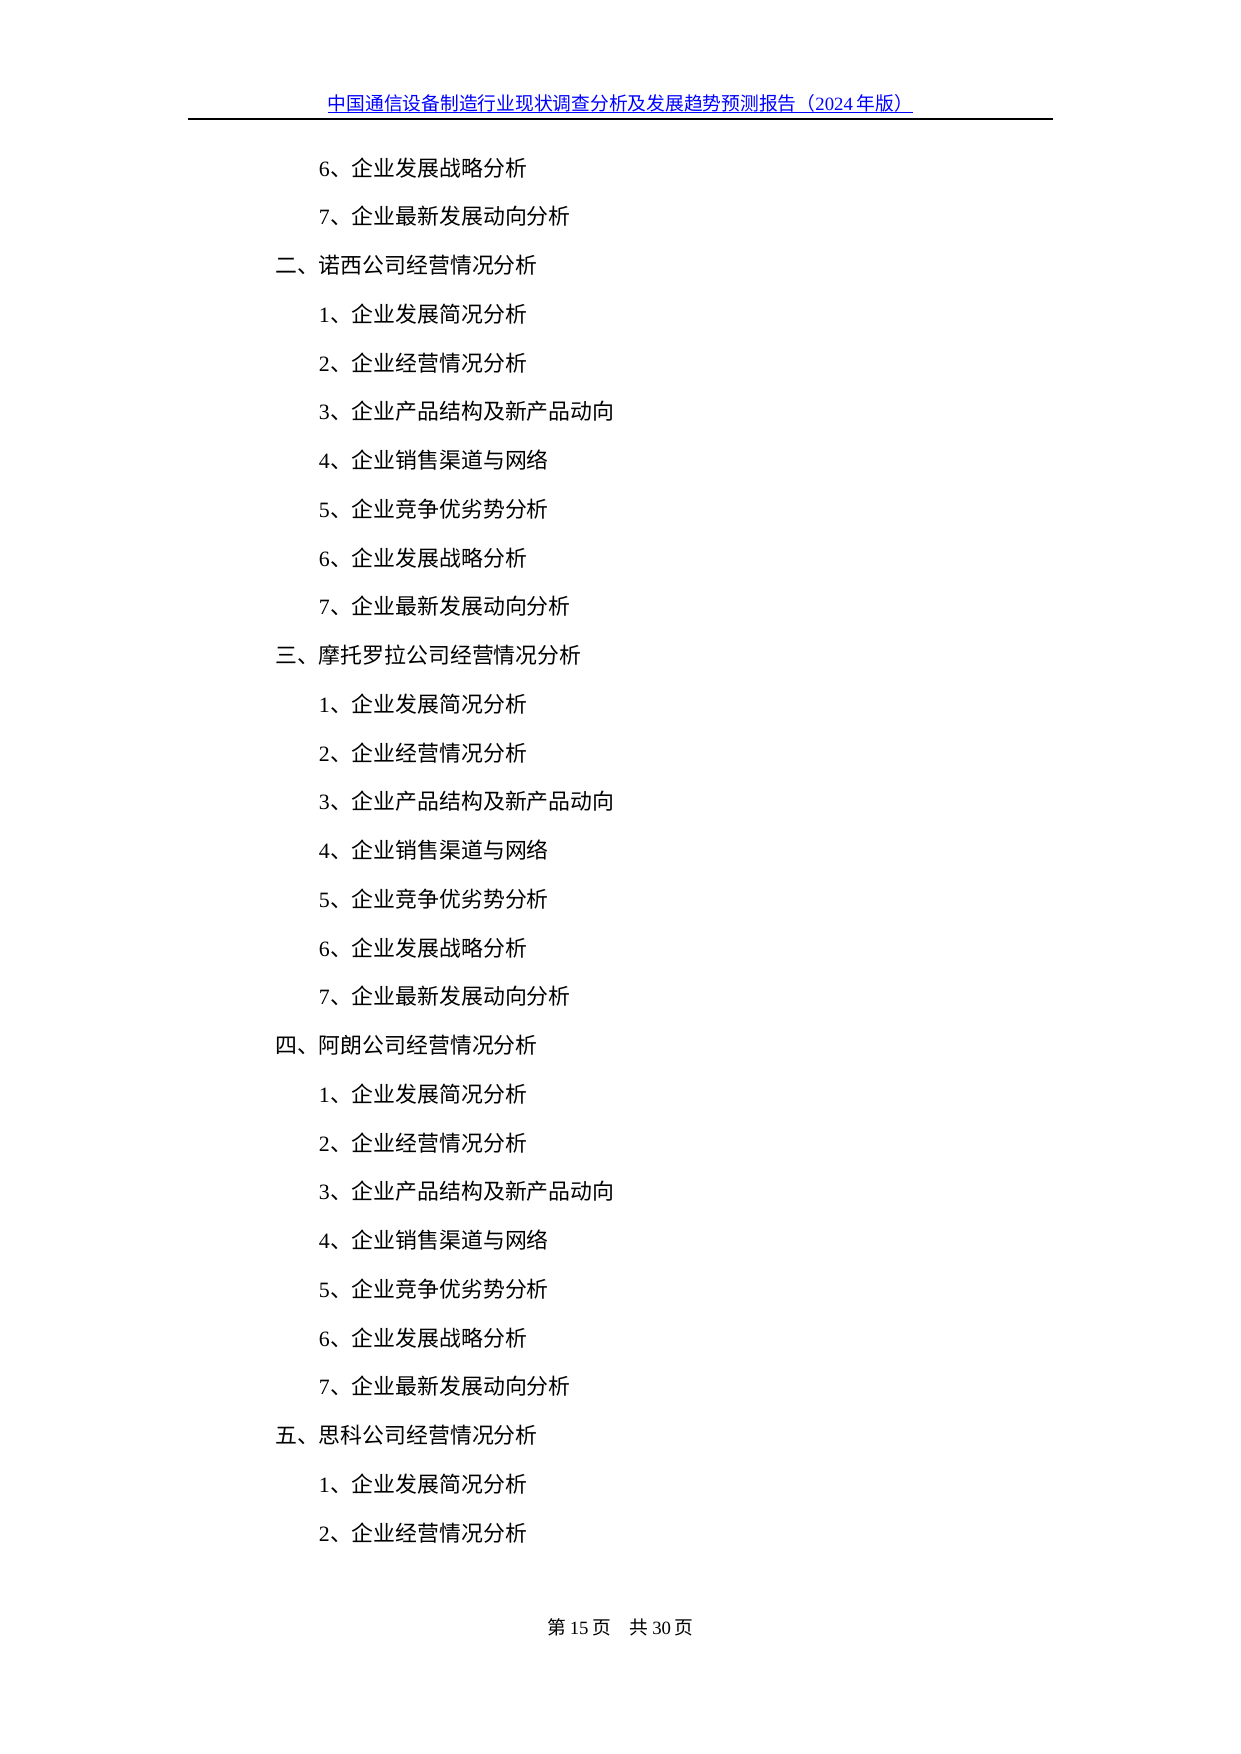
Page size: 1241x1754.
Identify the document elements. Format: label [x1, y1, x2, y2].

text [187, 150, 1053, 1548]
